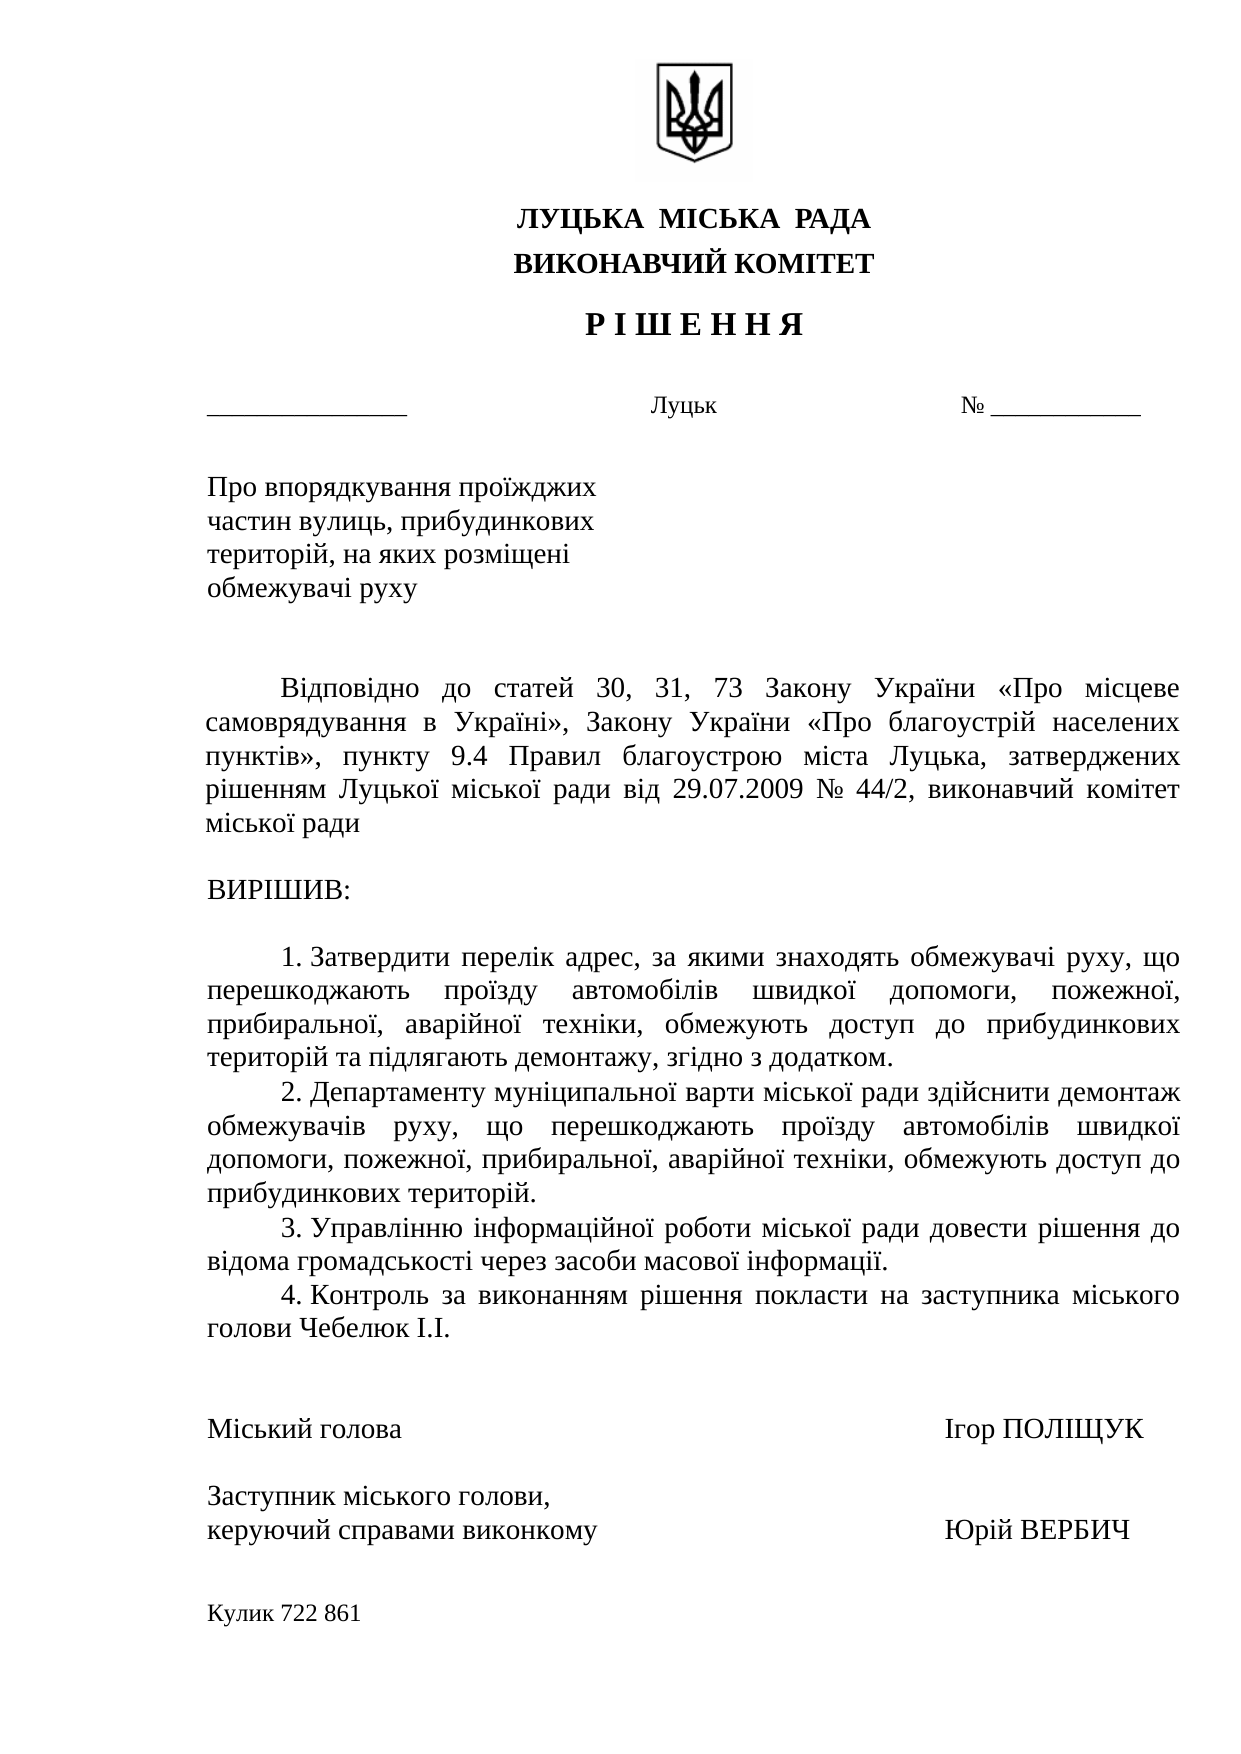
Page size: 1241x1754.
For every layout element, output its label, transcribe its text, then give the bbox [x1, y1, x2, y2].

subtitle Р І Ш Е Н Н Я [207, 304, 1181, 342]
text 4. Контроль за виконанням рішення покласти на заступника міського голови Чебелюк І.І. [207, 1277, 1181, 1344]
text 3. Управлінню інформаційної роботи міської ради довести рішення до відома громадськості через засоби масової інформації. [207, 1210, 1181, 1277]
text територій, на яких розміщені [207, 536, 1181, 570]
text частин вулиць, прибудинкових [207, 503, 1181, 536]
text 1. Затвердити перелік адрес, за якими знаходять обмежувачі руху, що перешкоджають проїзду автомобілів швидкої допомоги, пожежної, прибиральної, аварійної техніки, обмежують доступ до прибудинкових територій та підлягають демонтажу, згідно з додатком. [207, 939, 1181, 1073]
text Про впорядкування проїжджих [207, 469, 1181, 503]
subtitle ВИКОНАВЧИЙ КОМІТЕТ [207, 246, 1181, 280]
text ________________ Луцьк № ____________ [207, 390, 1181, 419]
text 2. Департаменту муніципальної варти міської ради здійснити демонтаж обмежувачів руху, що перешкоджають проїзду автомобілів швидкої допомоги, пожежної, прибиральної, аварійної техніки, обмежують доступ до прибудинкових територій. [207, 1074, 1181, 1208]
text Кулик 722 861 [207, 1598, 1181, 1627]
text ВИРІШИВ: [207, 872, 1181, 905]
subtitle ЛУЦЬКА МІСЬКА РАДА [207, 201, 1181, 234]
text Заступник міського голови, [207, 1478, 1181, 1512]
text керуючий справами виконкому Юрій ВЕРБИЧ [207, 1512, 1181, 1545]
text обмежувачі руху [207, 570, 1181, 603]
text Міський голова Ігор ПОЛІЩУК [207, 1411, 1181, 1445]
text Відповідно до статей 30, 31, 73 Закону України «Про місцеве самоврядування в Україні», Закону України «Про благоустрій населених пунктів», пункту 9.4 Правил благоустрою міста Луцька, затверджених рішенням Луцької міської ради від 29.07.2009 № 44/2, виконавчий комітет міської ради [205, 671, 1181, 838]
